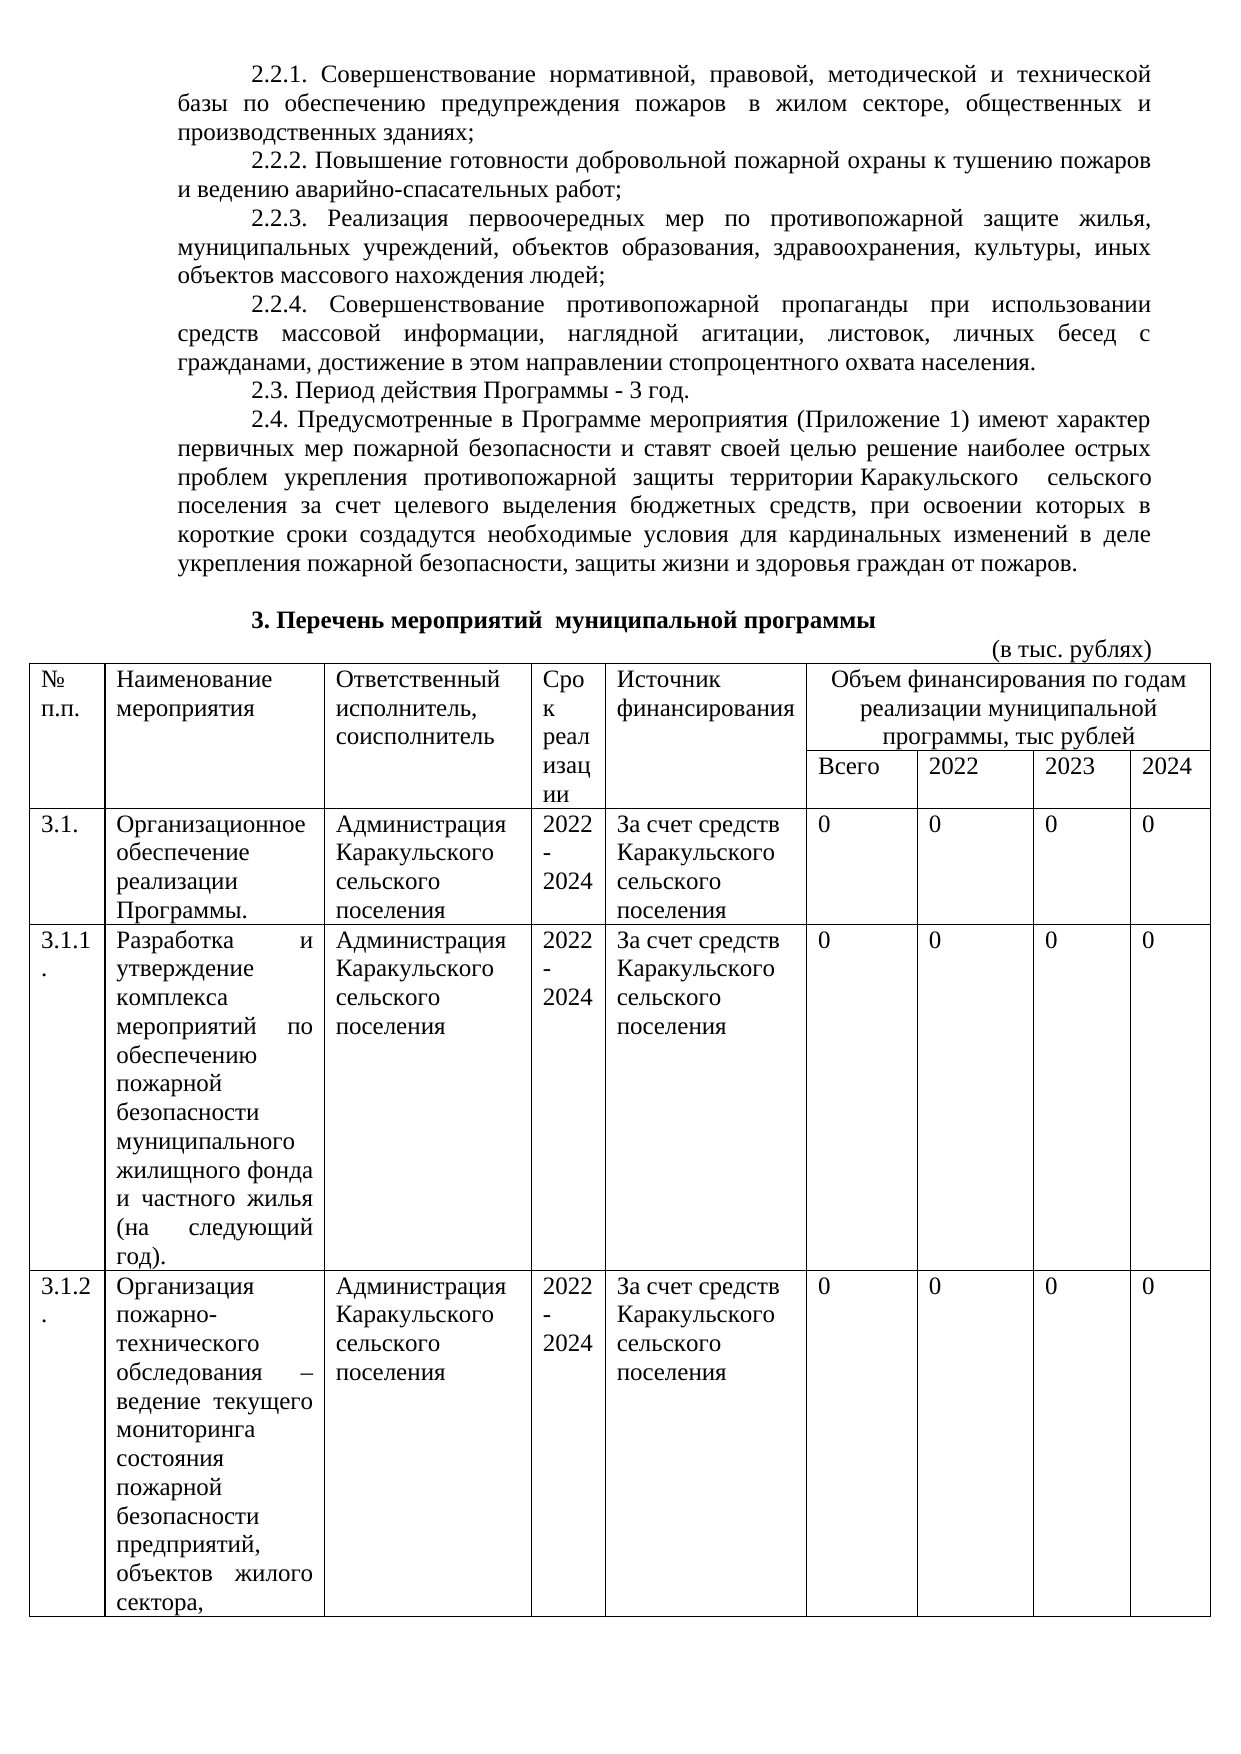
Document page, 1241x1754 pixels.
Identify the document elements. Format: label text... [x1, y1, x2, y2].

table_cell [106, 1271, 324, 1616]
table_cell 0 [807, 809, 917, 924]
table_cell За счет средств Каракульского сельского поселения [606, 925, 806, 1270]
table_header Объем финансирования по годам реализации муниципальной программы, тыс рублей [807, 664, 1210, 750]
table_cell Разработка и утверждение комплекса мероприятий по обеспечению пожарной безопасности муниципального жилищного фонда и частного жилья (на следующий год). [106, 925, 324, 1270]
table_cell 2022-2024 [532, 809, 605, 924]
table_cell 2022-2024 [532, 925, 605, 1270]
table_cell Всего [807, 751, 917, 808]
table_header Наименование мероприятия [106, 664, 324, 808]
text 2.2.2. Повышение готовности добровольной пожарной охраны к тушению пожаров и ведению аварийно-спасательных работ; [177, 145, 1152, 203]
table_cell 0 [918, 1271, 1033, 1616]
table_cell 0 [1131, 809, 1210, 924]
table_cell Организационное обеспечение реализации Программы. [106, 809, 324, 924]
table_header № п.п. [30, 664, 104, 808]
table_cell 2022-2024 [532, 1271, 605, 1616]
text 2.4. Предусмотренные в Программе мероприятия (Приложение 1) имеют характер первичных мер пожарной безопасности и ставят своей целью решение наиболее острых проблем укрепления противопожарной защиты территории Каракульского сельского поселения за счет целевого выделения бюджетных средств, при освоении которых в короткие сроки создадутся необходимые условия для кардинальных изменений в деле укрепления пожарной безопасности, защиты жизни и здоровья граждан от пожаров. [177, 404, 1152, 577]
table_header Источник финансирования [606, 664, 806, 808]
table_cell 3.1.1. [30, 925, 104, 1270]
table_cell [325, 1271, 531, 1616]
table_cell 0 [1131, 925, 1210, 1270]
table_cell 2023 [1034, 751, 1130, 808]
table_cell 0 [918, 809, 1033, 924]
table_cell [606, 1271, 806, 1616]
text 2.2.4. Совершенствование противопожарной пропаганды при использовании средств массовой информации, наглядной агитации, листовок, личных бесед с гражданами, достижение в этом направлении стопроцентного охвата населения. [177, 289, 1152, 375]
table_cell 0 [1034, 1271, 1130, 1616]
table_cell 0 [807, 1271, 917, 1616]
table_cell 0 [1034, 925, 1130, 1270]
table_cell 2024 [1131, 751, 1210, 808]
table_cell 2022 [918, 751, 1033, 808]
table_cell Администрация Каракульского сельского поселения [325, 809, 531, 924]
table_cell За счет средств Каракульского сельского поселения [606, 809, 806, 924]
text (в тыс. рублях) [207, 634, 1152, 663]
text 2.2.3. Реализация первоочередных мер по противопожарной защите жилья, муниципальных учреждений, объектов образования, здравоохранения, культуры, иных объектов массового нахождения людей; [177, 203, 1152, 289]
table_cell 3.1.2. [30, 1271, 104, 1616]
table_cell Администрация Каракульского сельского поселения [325, 925, 531, 1270]
text 2.3. Период действия Программы - 3 год. [177, 375, 1152, 404]
table_cell 0 [1131, 1271, 1210, 1616]
table_cell 3.1. [30, 809, 104, 924]
table_header Срок реализации [532, 664, 605, 808]
table_header Ответственный исполнитель, соисполнитель [325, 664, 531, 808]
table_cell 0 [918, 925, 1033, 1270]
text 3. Перечень мероприятий муниципальной программы [177, 605, 1152, 634]
text 2.2.1. Совершенствование нормативной, правовой, методической и технической базы по обеспечению предупреждения пожаров в жилом секторе, общественных и производственных зданиях; [177, 59, 1152, 145]
table_cell 0 [807, 925, 917, 1270]
table_cell 0 [1034, 809, 1130, 924]
